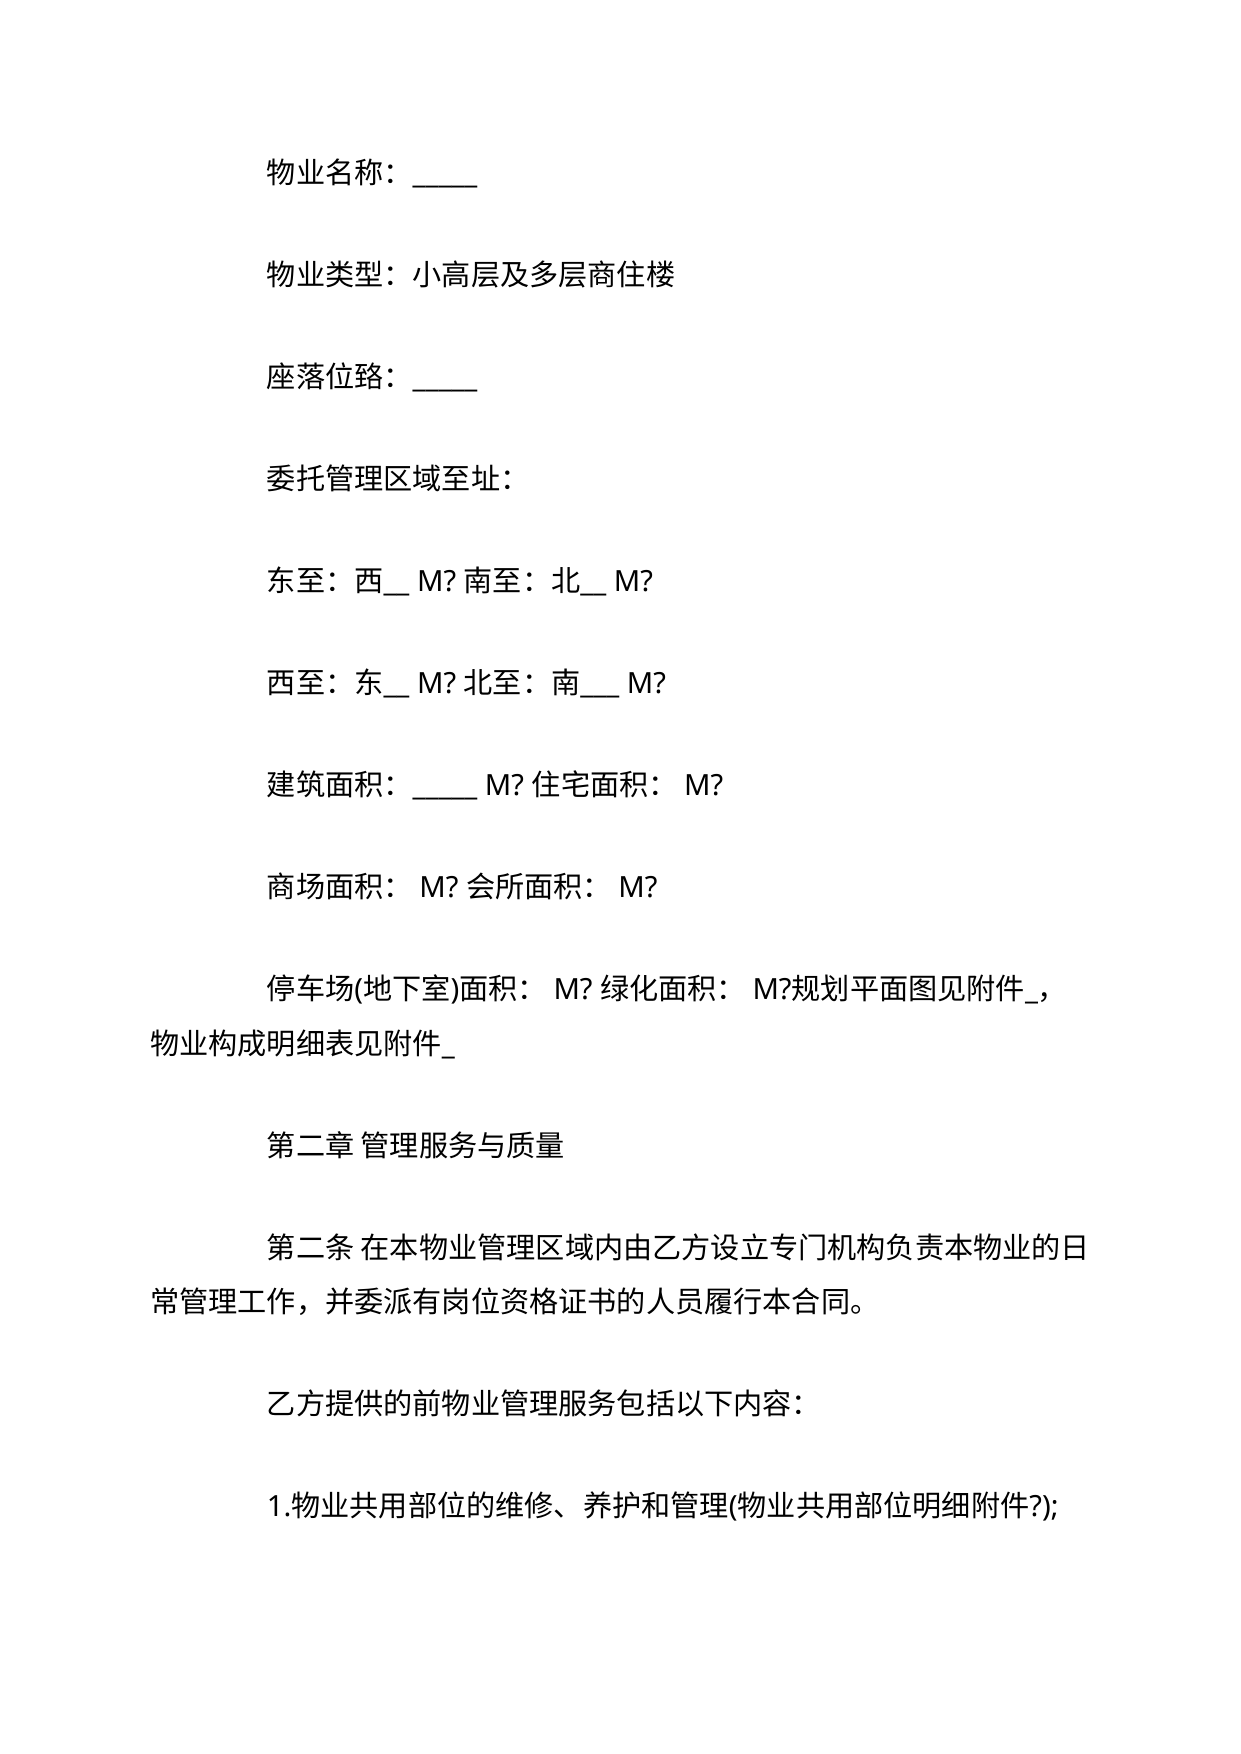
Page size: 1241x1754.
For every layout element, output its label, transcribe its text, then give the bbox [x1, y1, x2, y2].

text 座落位臵：_____ [150, 354, 1090, 396]
text 第二章 管理服务与质量 [150, 1122, 1090, 1165]
text 乙方提供的前物业管理服务包括以下内容： [150, 1381, 1090, 1423]
text 商场面积： M? 会所面积： M? [150, 863, 1090, 906]
text 东至：西__ M? 南至：北__ M? [150, 557, 1090, 600]
text 西至：东__ M? 北至：南___ M? [150, 659, 1090, 702]
text 建筑面积：_____ M? 住宅面积： M? [150, 761, 1090, 804]
text 物业名称：_____ [150, 150, 1090, 192]
text 物业类型：小高层及多层商住楼 [150, 252, 1090, 294]
text 停车场(地下室)面积： M? 绿化面积： M?规划平面图见附件_，物业构成明细表见附件_ [150, 965, 1090, 1063]
text 委托管理区域至址： [150, 456, 1090, 498]
text 1.物业共用部位的维修、养护和管理(物业共用部位明细附件?); [150, 1483, 1090, 1525]
text 第二条 在本物业管理区域内由乙方设立专门机构负责本物业的日常管理工作，并委派有岗位资格证书的人员履行本合同。 [150, 1224, 1090, 1321]
